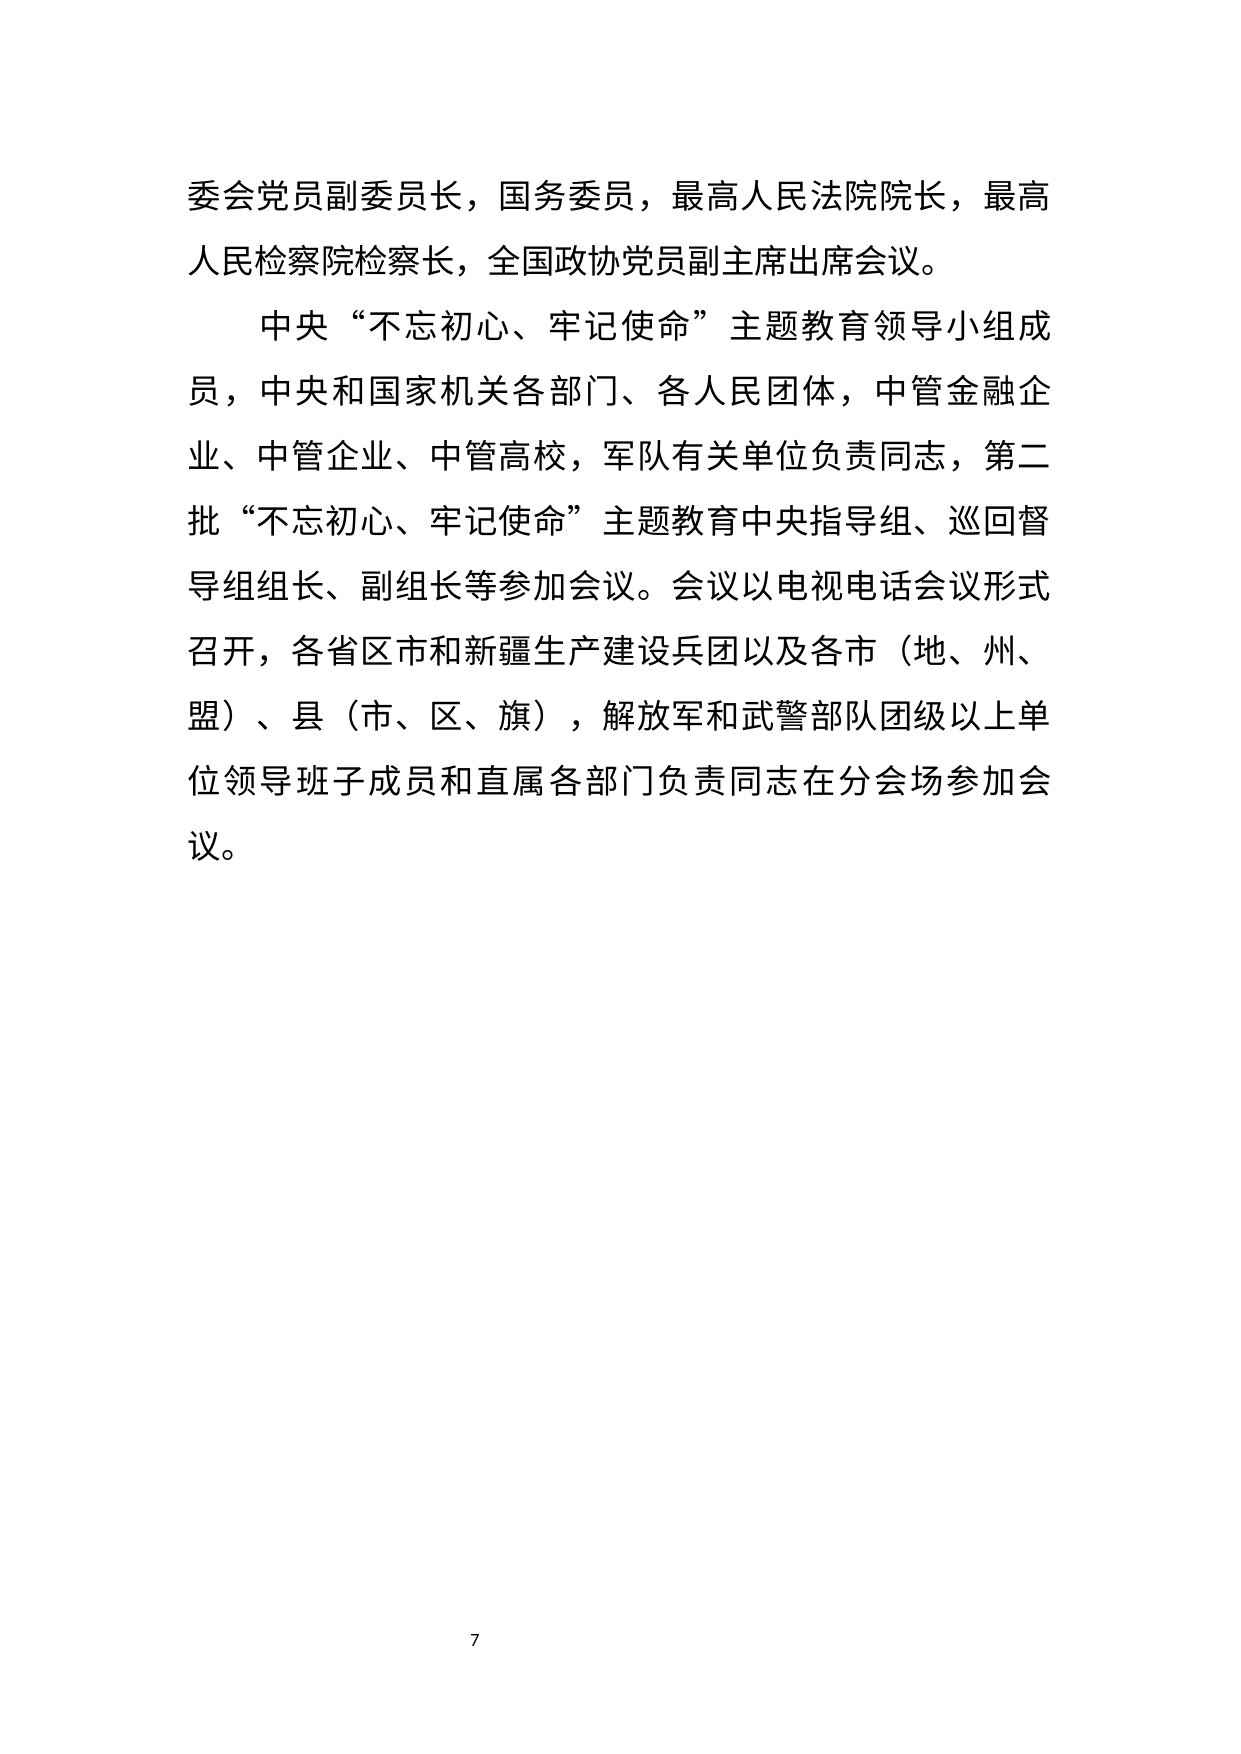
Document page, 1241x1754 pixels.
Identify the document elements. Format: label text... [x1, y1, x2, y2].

text 中央“不忘初心、牢记使命”主题教育领导小组成员，中央和国家机关各部门、各人民团体，中管金融企业、中管企业、中管高校，军队有关单位负责同志，第二批“不忘初心、牢记使命”主题教育中央指导组、巡回督导组组长、副组长等参加会议。会议以电视电话会议形式召开，各省区市和新疆生产建设兵团以及各市（地、州、盟）、县（市、区、旗），解放军和武警部队团级以上单位领导班子成员和直属各部门负责同志在分会场参加会议。 [187, 292, 1053, 877]
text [187, 162, 1053, 292]
